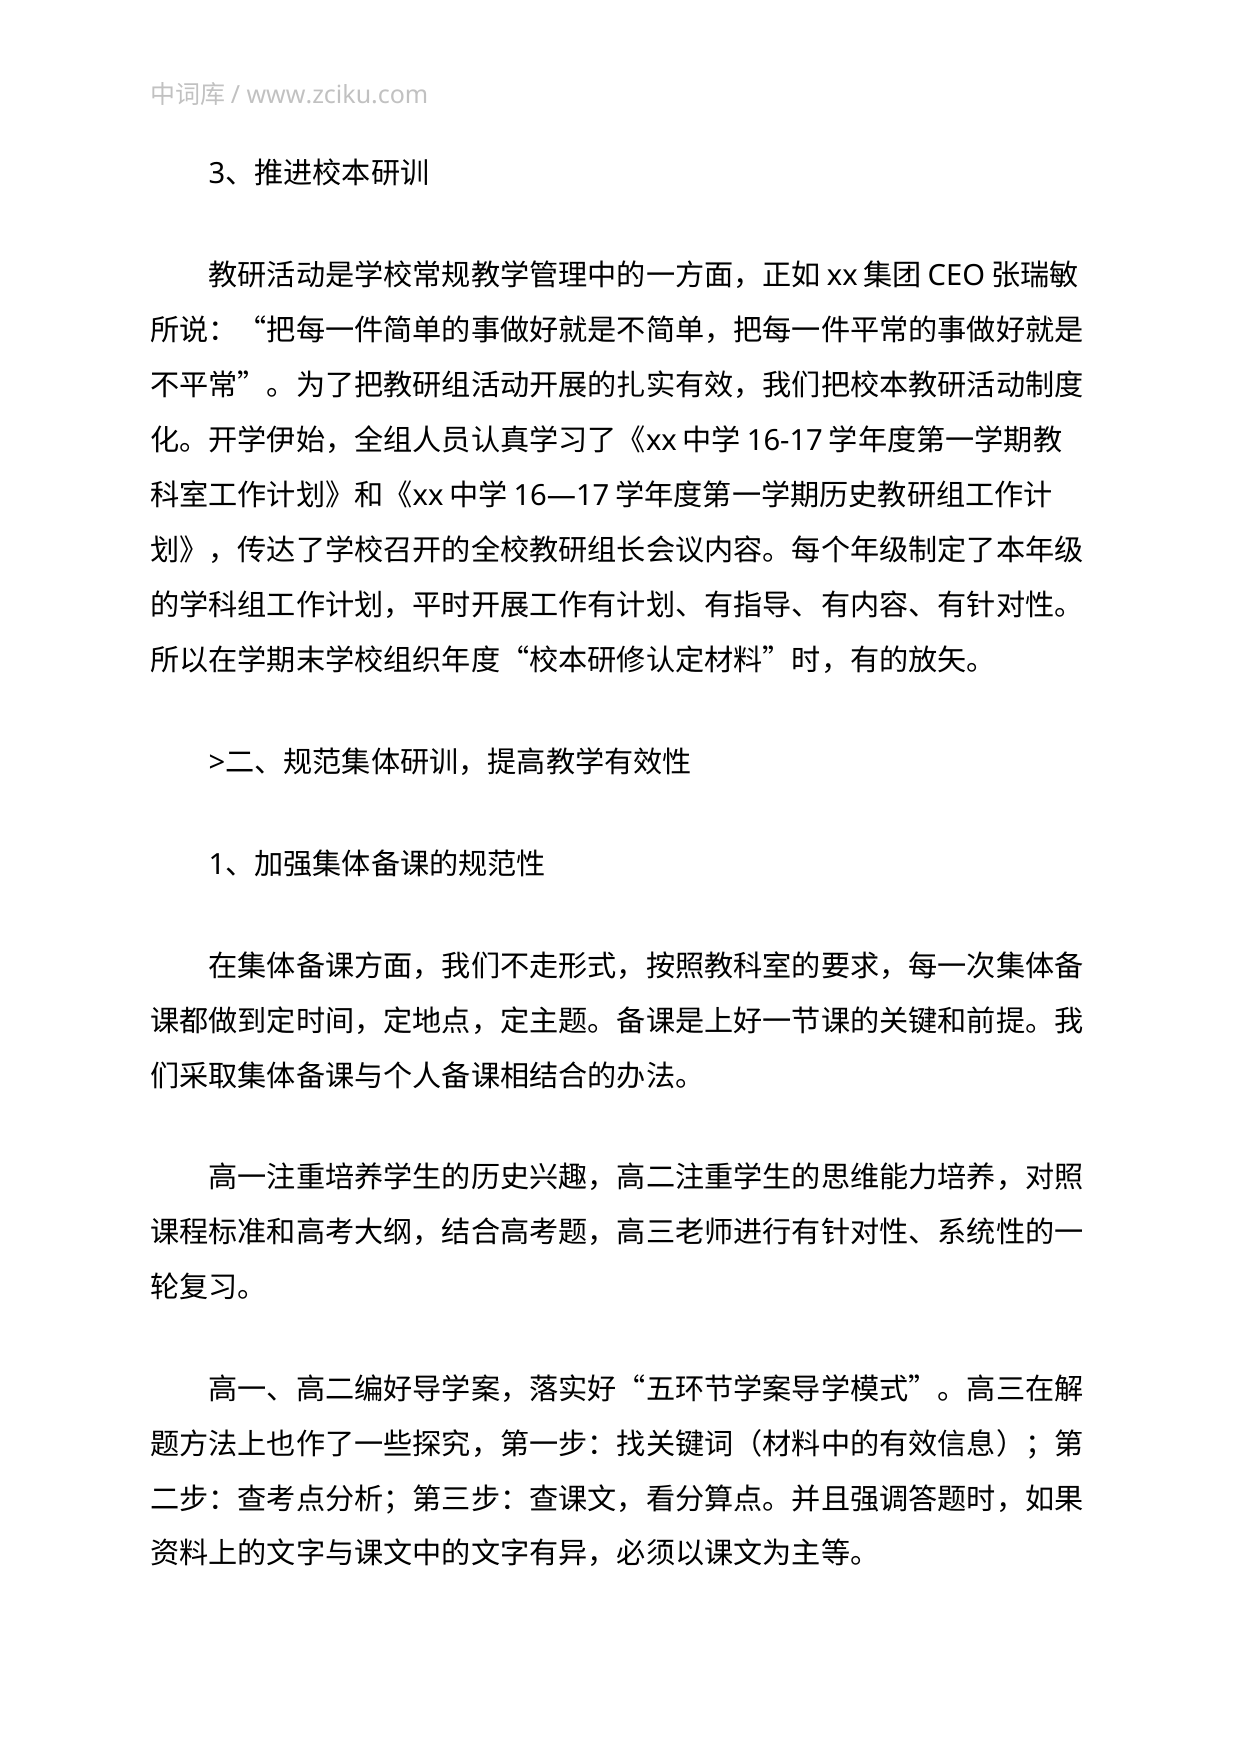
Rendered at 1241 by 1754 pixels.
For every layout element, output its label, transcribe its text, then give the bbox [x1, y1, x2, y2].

text >二、规范集体研训，提高教学有效性 [150, 738, 1090, 781]
text 高一注重培养学生的历史兴趣，高二注重学生的思维能力培养，对照课程标准和高考大纲，结合高考题，高三老师进行有针对性、系统性的一轮复习。 [150, 1154, 1090, 1306]
text 3、推进校本研训 [150, 150, 1090, 192]
text 教研活动是学校常规教学管理中的一方面，正如xx集团CEO张瑞敏所说：“把每一件简单的事做好就是不简单，把每一件平常的事做好就是不平常”。为了把教研组活动开展的扎实有效，我们把校本教研活动制度化。开学伊始，全组人员认真学习了《xx中学16-17学年度第一学期教科室工作计划》和《xx中学16—17学年度第一学期历史教研组工作计划》，传达了学校召开的全校教研组长会议内容。每个年级制定了本年级的学科组工作计划，平时开展工作有计划、有指导、有内容、有针对性。所以在学期末学校组织年度“校本研修认定材料”时，有的放矢。 [150, 252, 1090, 679]
text 高一、高二编好导学案，落实好“五环节学案导学模式”。高三在解题方法上也作了一些探究，第一步：找关键词（材料中的有效信息）；第二步：查考点分析；第三步：查课文，看分算点。并且强调答题时，如果资料上的文字与课文中的文字有异，必须以课文为主等。 [150, 1365, 1090, 1572]
text 在集体备课方面，我们不走形式，按照教科室的要求，每一次集体备课都做到定时间，定地点，定主题。备课是上好一节课的关键和前提。我们采取集体备课与个人备课相结合的办法。 [150, 942, 1090, 1094]
text 1、加强集体备课的规范性 [150, 840, 1090, 883]
